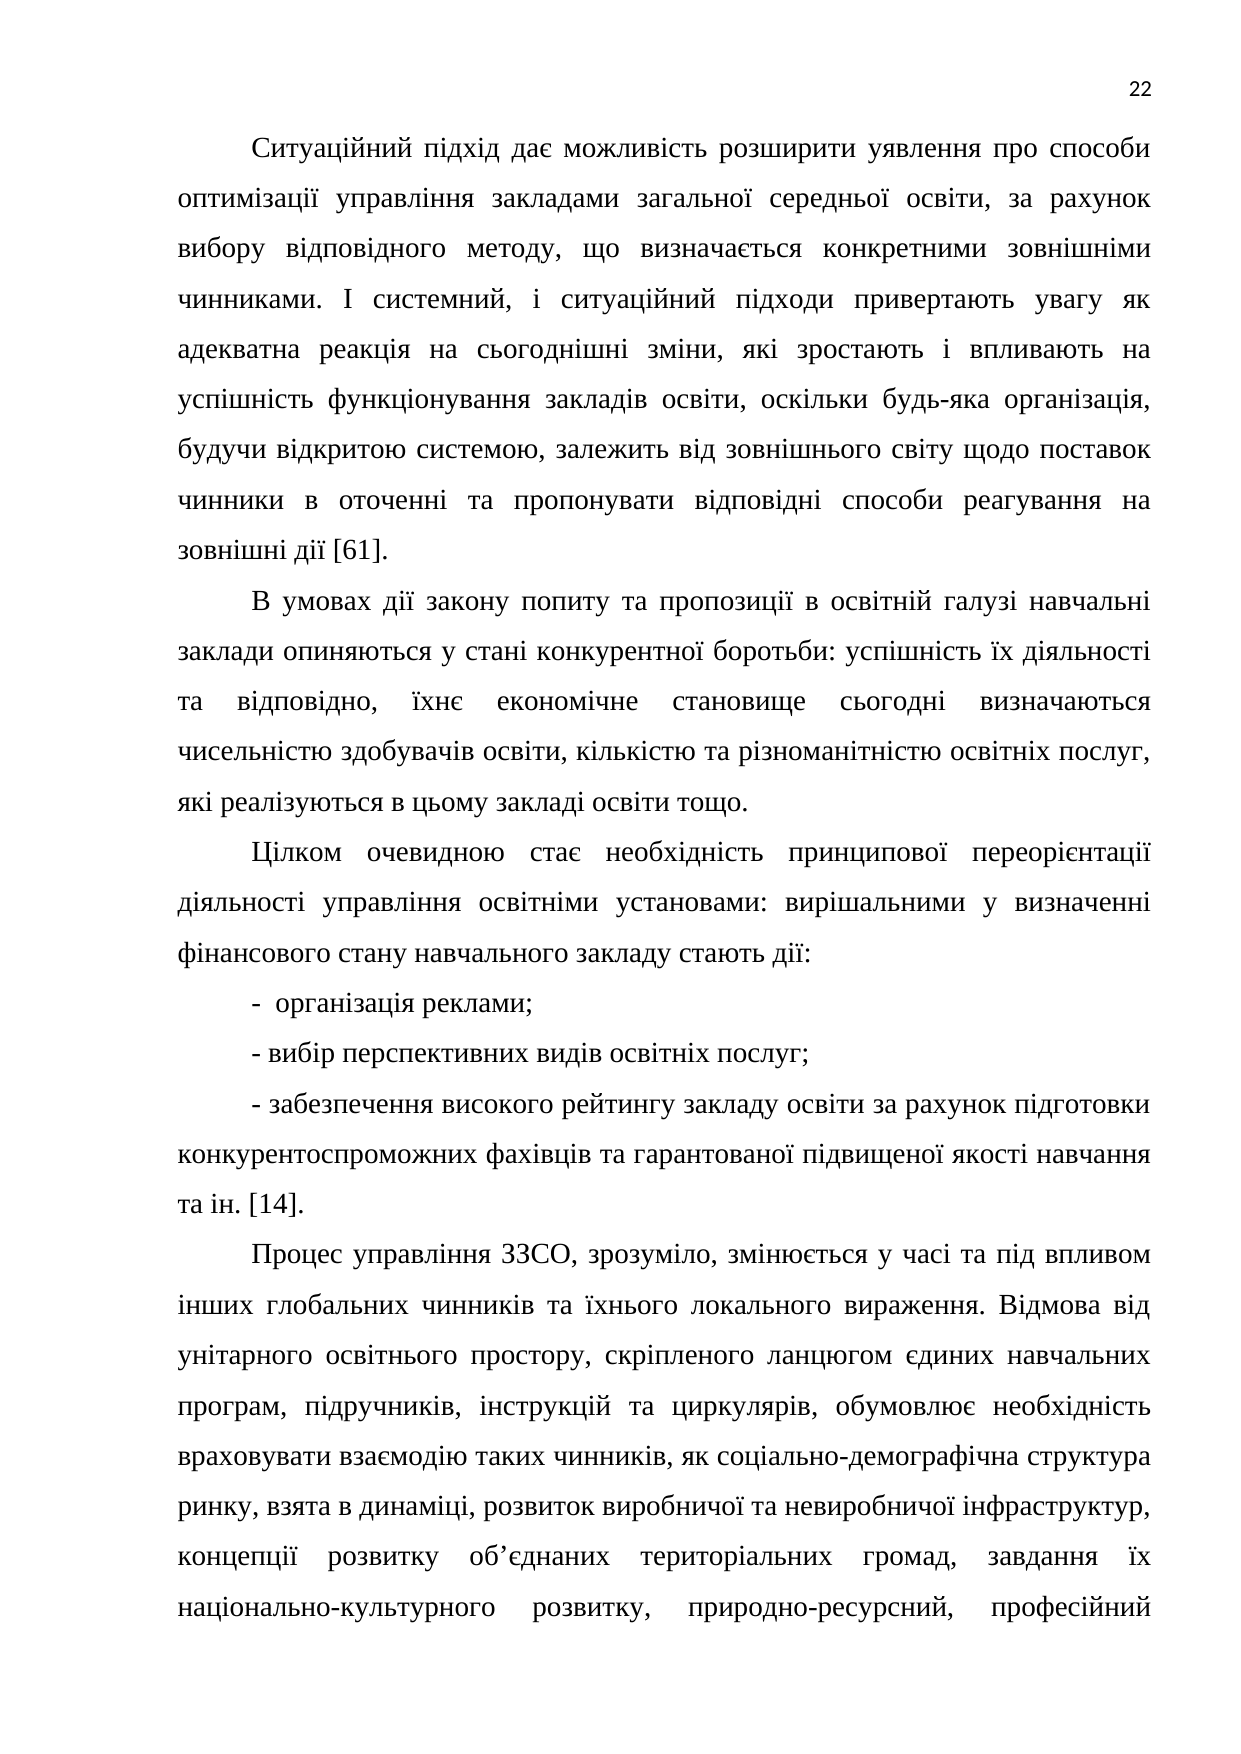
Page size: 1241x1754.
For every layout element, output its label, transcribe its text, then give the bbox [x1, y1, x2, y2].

text - вибір перспективних видів освітніх послуг; [177, 1035, 1152, 1069]
text В умовах дії закону попиту та пропозиції в освітній галузі навчальні заклади опиняються у стані конкурентної боротьби: успішність їх діяльності та відповідно, їхнє економічне становище сьогодні визначаються чисельністю здобувачів освіти, кількістю та різноманітністю освітніх послуг, які реалізуються в цьому закладі освіти тощо. [177, 583, 1152, 817]
text Ситуаційний підхід дає можливість розширити уявлення про способи оптимізації управління закладами загальної середньої освіти, за рахунок вибору відповідного методу, що визначається конкретними зовнішніми чинниками. І системний, і ситуаційний підходи привертають увагу як адекватна реакція на сьогоднішні зміни, які зростають і впливають на успішність функціонування закладів освіти, оскільки будь-яка організація, будучи відкритою системою, залежить від зовнішнього світу щодо поставок чинники в оточенні та пропонувати відповідні способи реагування на зовнішні дії [61]. [177, 130, 1152, 566]
text - забезпечення високого рейтингу закладу освіти за рахунок підготовки конкурентоспроможних фахівців та гарантованої підвищеної якості навчання та ін. [14]. [177, 1086, 1152, 1220]
text - організація реклами; [177, 985, 1152, 1019]
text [177, 1237, 1152, 1622]
text Цілком очевидною стає необхідність принципової переорієнтації діяльності управління освітніми установами: вирішальними у визначенні фінансового стану навчального закладу стають дії: [177, 834, 1152, 968]
